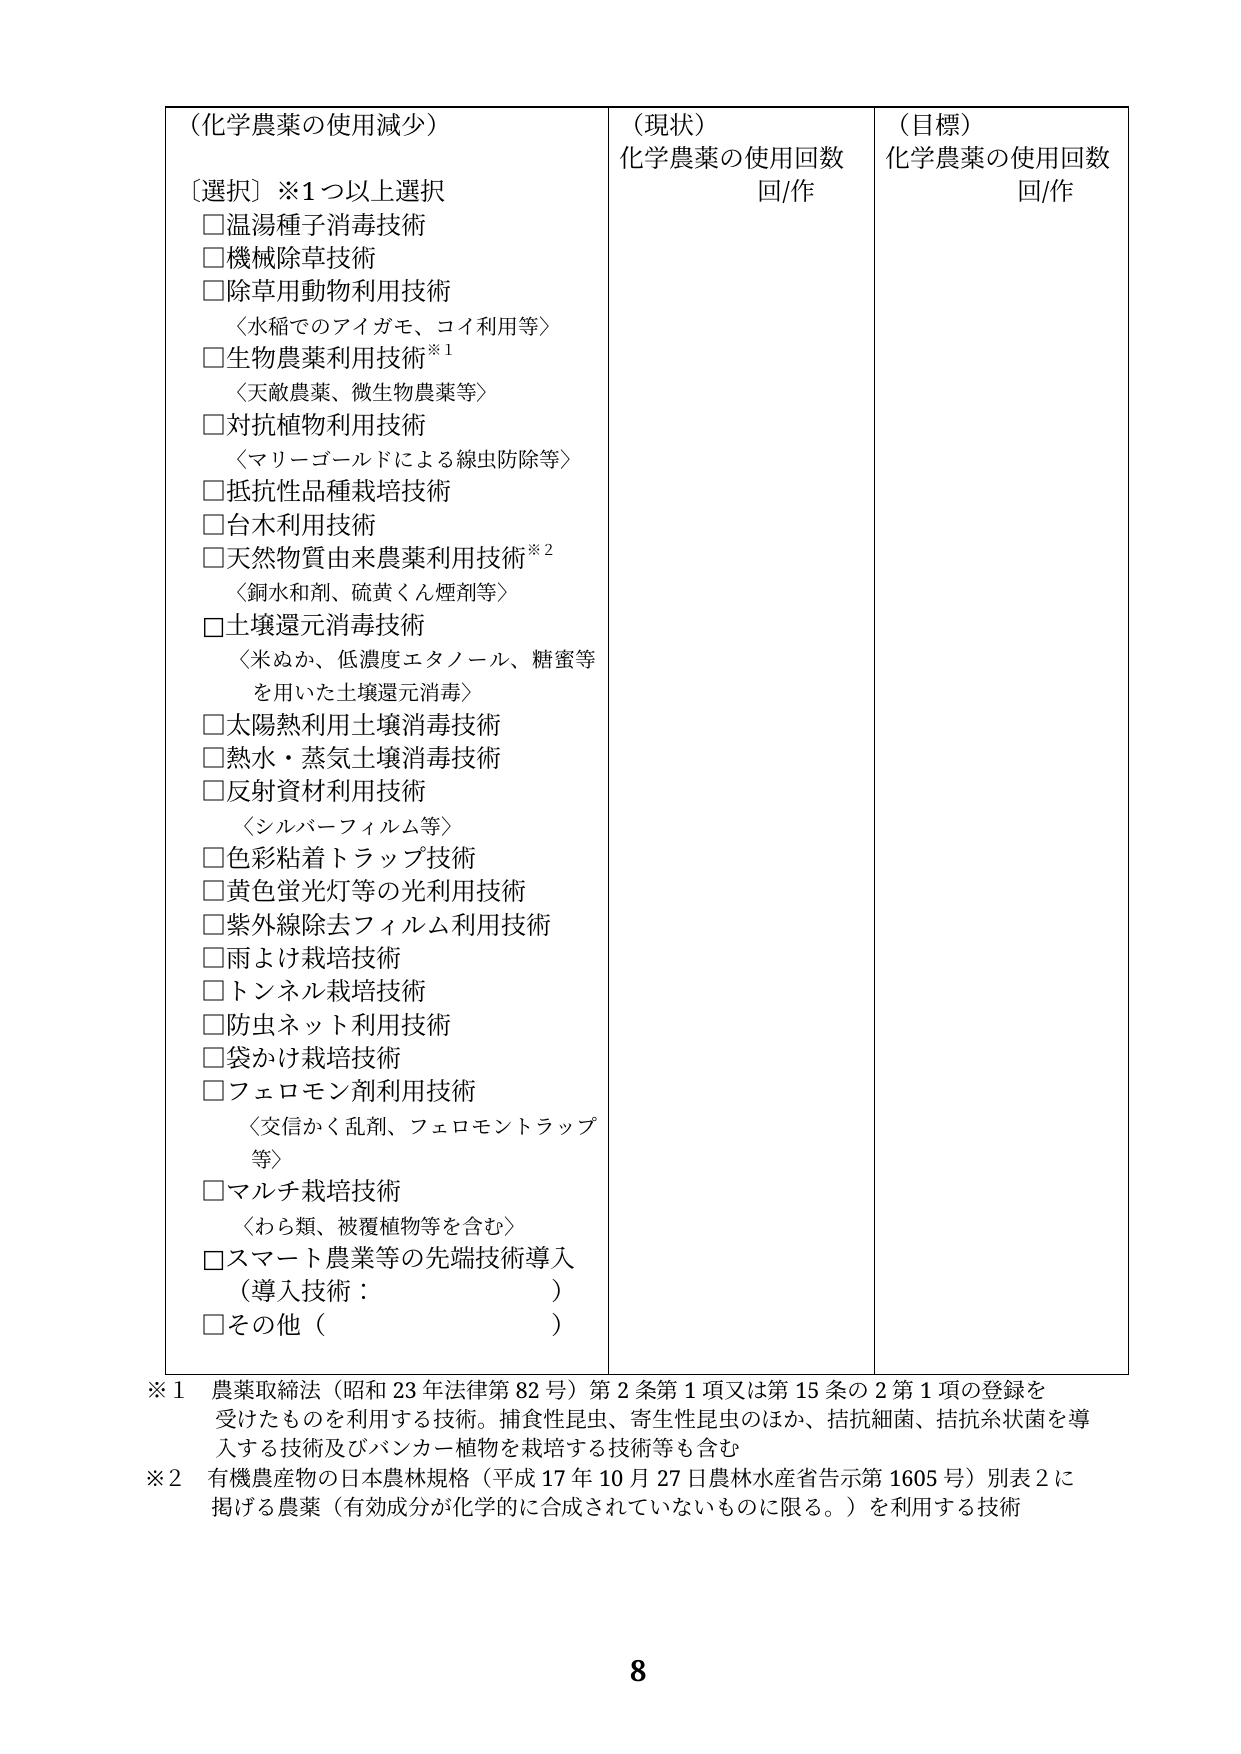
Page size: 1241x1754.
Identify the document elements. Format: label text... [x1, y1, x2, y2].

text ※１ 農薬取締法（昭和 23 年法律第 82 号）第 2 条第 1 項又は第 15 条の 2 第 1 項の登録を [124, 1375, 1152, 1404]
text 掲げる農薬（有効成分が化学的に合成されていないものに限る。）を利用する技術 [124, 1492, 1152, 1521]
text 入する技術及びバンカー植物を栽培する技術等も含む [193, 1433, 1152, 1463]
table_cell （目標） 化学農薬の使用回数 回/作 [875, 108, 1128, 1374]
table_cell （化学農薬の使用減少） 〔選択〕※1つ以上選択 □温湯種子消毒技術 □機械除草技術 □除草用動物利用技術 〈水稲でのアイガモ、コイ利用等〉 □生物農薬利用技術※１ 〈天敵農薬、微生物農薬等〉 □対抗植物利用技術 〈マリーゴールドによる線虫防除等〉 □抵抗性品種栽培技術 □台木利用技術 □天然物質由来農薬利用技術※２ 〈銅水和剤、硫黄くん煙剤等〉 □土壌還元消毒技術 〈米ぬか、低濃度エタノール、糖蜜等を用いた土壌還元消毒〉 □太陽熱利用土壌消毒技術 □熱水・蒸気土壌消毒技術 □反射資材利用技術 〈シルバーフィルム等〉 □色彩粘着トラップ技術 □黄色蛍光灯等の光利用技術 □紫外線除去フィルム利用技術 □雨よけ栽培技術 □トンネル栽培技術 □防虫ネット利用技術 □袋かけ栽培技術 □フェロモン剤利用技術 〈交信かく乱剤、フェロモントラップ等〉 □マルチ栽培技術 〈わら類、被覆植物等を含む〉 □スマート農業等の先端技術導入 （導入技術： ） □その他（ ） [166, 108, 608, 1374]
text 受けたものを利用する技術。捕食性昆虫、寄生性昆虫のほか、拮抗細菌、拮抗糸状菌を導 [193, 1404, 1152, 1433]
text ※２ 有機農産物の日本農林規格（平成 17 年 10 月 27 日農林水産省告示第 1605 号）別表２に [124, 1463, 1152, 1492]
table_cell （現状） 化学農薬の使用回数 回/作 [609, 108, 874, 1374]
